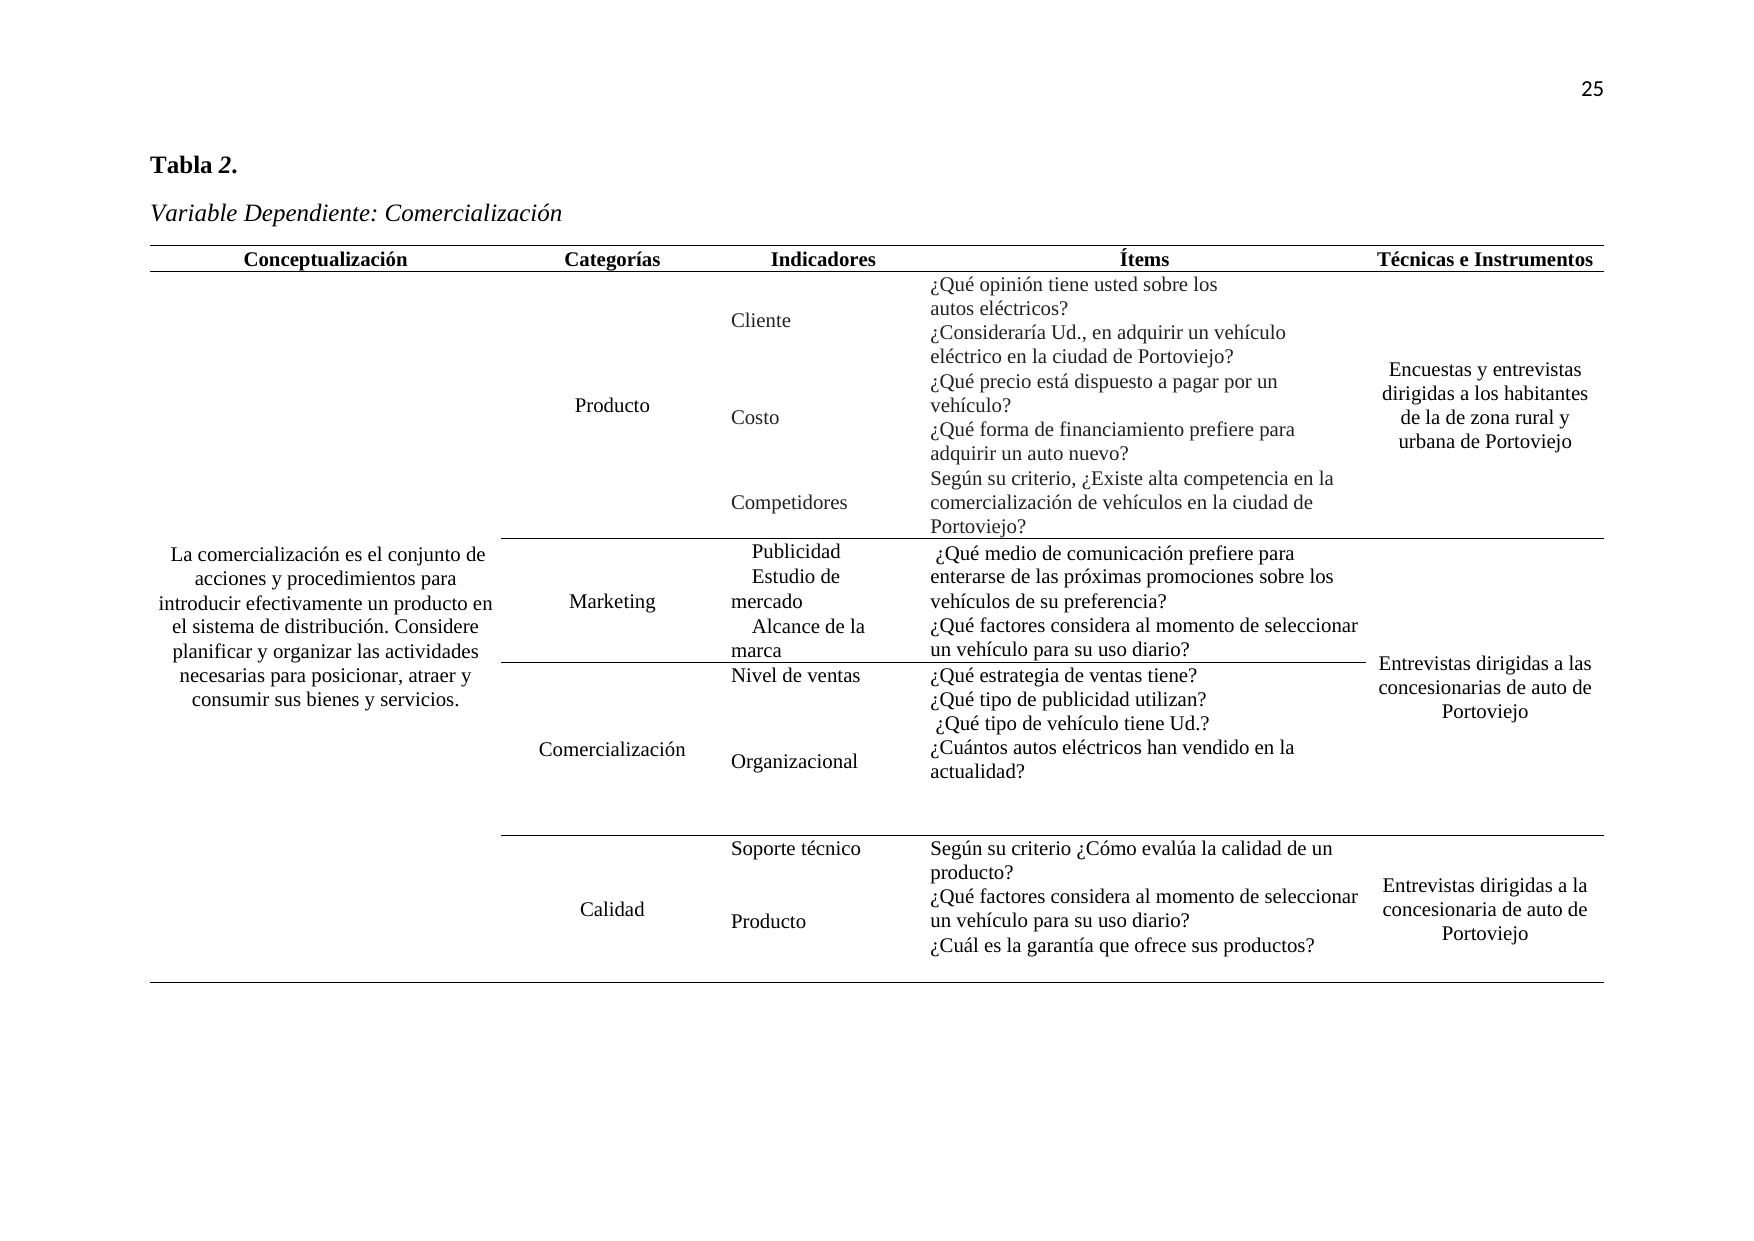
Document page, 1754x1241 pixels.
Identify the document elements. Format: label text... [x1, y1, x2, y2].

table_cell Según su criterio ¿Cómo evalúa la calidad de un producto? ¿Qué factores considera al momento de seleccionar un vehículo para su uso diario? ¿Cuál es la garantía que ofrece sus productos? [923, 836, 1366, 982]
table_cell Marketing [501, 539, 723, 662]
table_cell ¿Qué precio está dispuesto a pagar por un vehículo? ¿Qué forma de financiamiento prefiere para adquirir un auto nuevo? [923, 368, 1366, 465]
table_cell ¿Qué opinión tiene usted sobre los autos eléctricos? ¿Consideraría Ud., en adquirir un vehículo eléctrico en la ciudad de Portoviejo? [923, 272, 1366, 368]
table_cell Alcance de la marca [724, 613, 923, 662]
table_cell Comercialización [501, 663, 723, 835]
table_cell Según su criterio, ¿Existe alta competencia en la comercialización de vehículos en la ciudad de Portoviejo? [923, 465, 1366, 538]
table_cell Competidores [724, 465, 923, 538]
table_cell ¿Qué medio de comunicación prefiere para enterarse de las próximas promociones sobre los vehículos de su preferencia? ¿Qué factores considera al momento de seleccionar un vehículo para su uso diario? [923, 539, 1366, 662]
text Tabla 2. [150, 150, 1604, 179]
text Variable Dependiente: Comercialización [150, 198, 1604, 226]
table_cell Estudio de mercado [724, 564, 923, 613]
table_header Conceptualización [150, 246, 501, 271]
table_cell Soporte técnico [724, 836, 923, 860]
table_cell Producto [501, 272, 723, 538]
table_cell Costo [724, 368, 923, 465]
table_cell Organizacional [724, 687, 923, 835]
table_cell Producto [724, 860, 923, 982]
table_cell Calidad [501, 836, 723, 982]
table_header Técnicas e Instrumentos [1366, 246, 1604, 271]
table_header Ítems [923, 246, 1366, 271]
table_cell Encuestas y entrevistas dirigidas a los habitantes de la de zona rural y urbana de Portoviejo [1366, 272, 1604, 538]
table_cell Nivel de ventas [724, 663, 923, 687]
table_cell La comercialización es el conjunto de acciones y procedimientos para introducir efectivamente un producto en el sistema de distribución. Considere planificar y organizar las actividades necesarias para posicionar, atraer y consumir sus bienes y servicios. [150, 272, 501, 982]
table_cell Publicidad [724, 539, 923, 563]
table_cell Cliente [724, 272, 923, 368]
table_cell Entrevistas dirigidas a la concesionaria de auto de Portoviejo [1366, 836, 1604, 982]
table_cell Entrevistas dirigidas a las concesionarias de auto de Portoviejo [1366, 539, 1604, 835]
table_header Indicadores [724, 246, 923, 271]
table_header Categorías [501, 246, 723, 271]
table_cell ¿Qué estrategia de ventas tiene? ¿Qué tipo de publicidad utilizan? ¿Qué tipo de vehículo tiene Ud.? ¿Cuántos autos eléctricos han vendido en la actualidad? [923, 663, 1366, 835]
